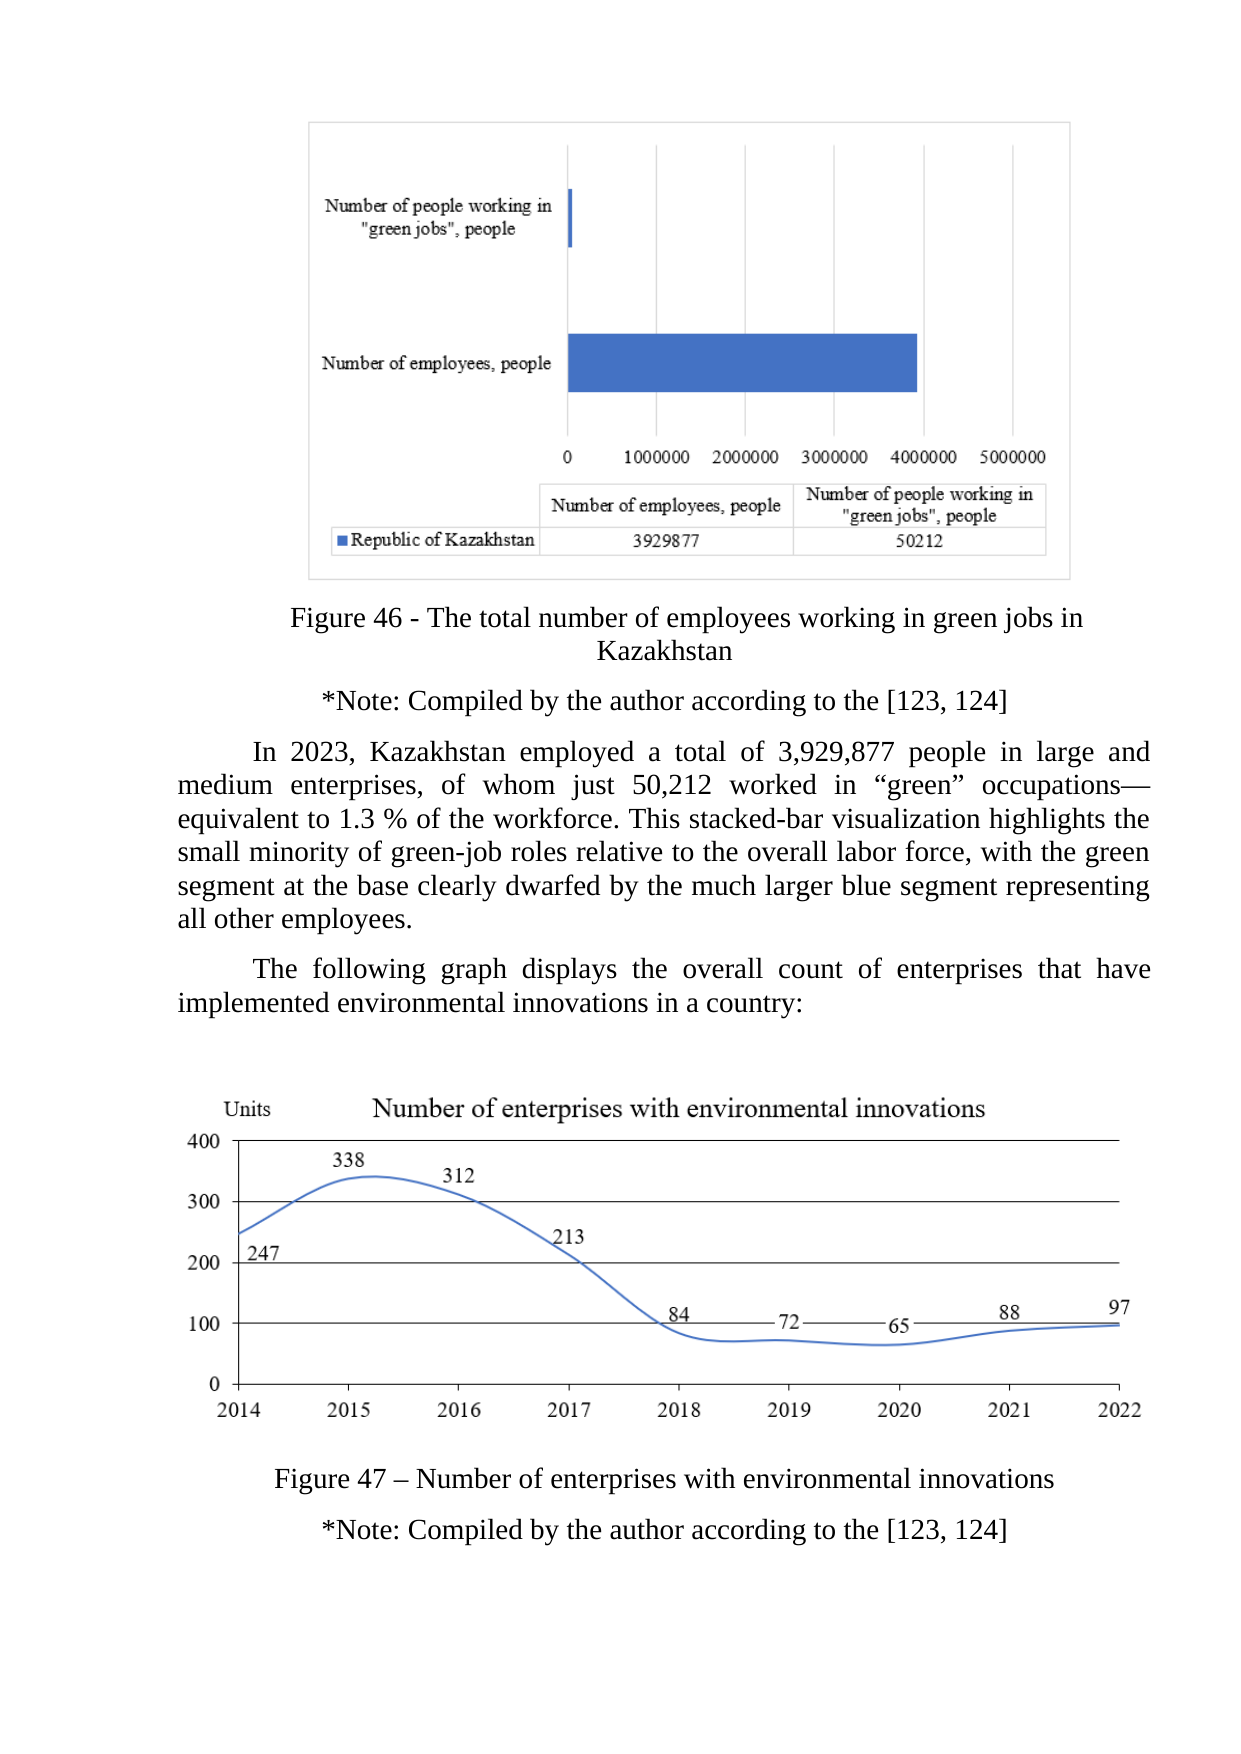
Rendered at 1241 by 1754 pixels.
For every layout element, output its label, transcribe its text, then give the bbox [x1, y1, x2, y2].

text Figure 46 - The total number of employees working in green jobs in Kazakhstan [177, 600, 1152, 667]
text In 2023, Kazakhstan employed a total of 3,929,877 people in large and medium enterprises, of whom just 50,212 worked in “green” occupations—equivalent to 1.3 % of the workforce. This stacked‐bar visualization highlights the small minority of green‐job roles relative to the overall labor force, with the green segment at the base clearly dwarfed by the much larger blue segment representing all other employees. [177, 734, 1152, 935]
text *Note: Compiled by the author according to the [123, 124] [177, 683, 1152, 717]
text The following graph displays the overall count of enterprises that have implemented environmental innovations in a country: [177, 952, 1152, 1019]
text *Note: Compiled by the author according to the [123, 124] [177, 1512, 1152, 1545]
picture [302, 118, 1072, 584]
picture [177, 1085, 1152, 1445]
text Figure 47 – Number of enterprises with environmental innovations [177, 1462, 1152, 1495]
